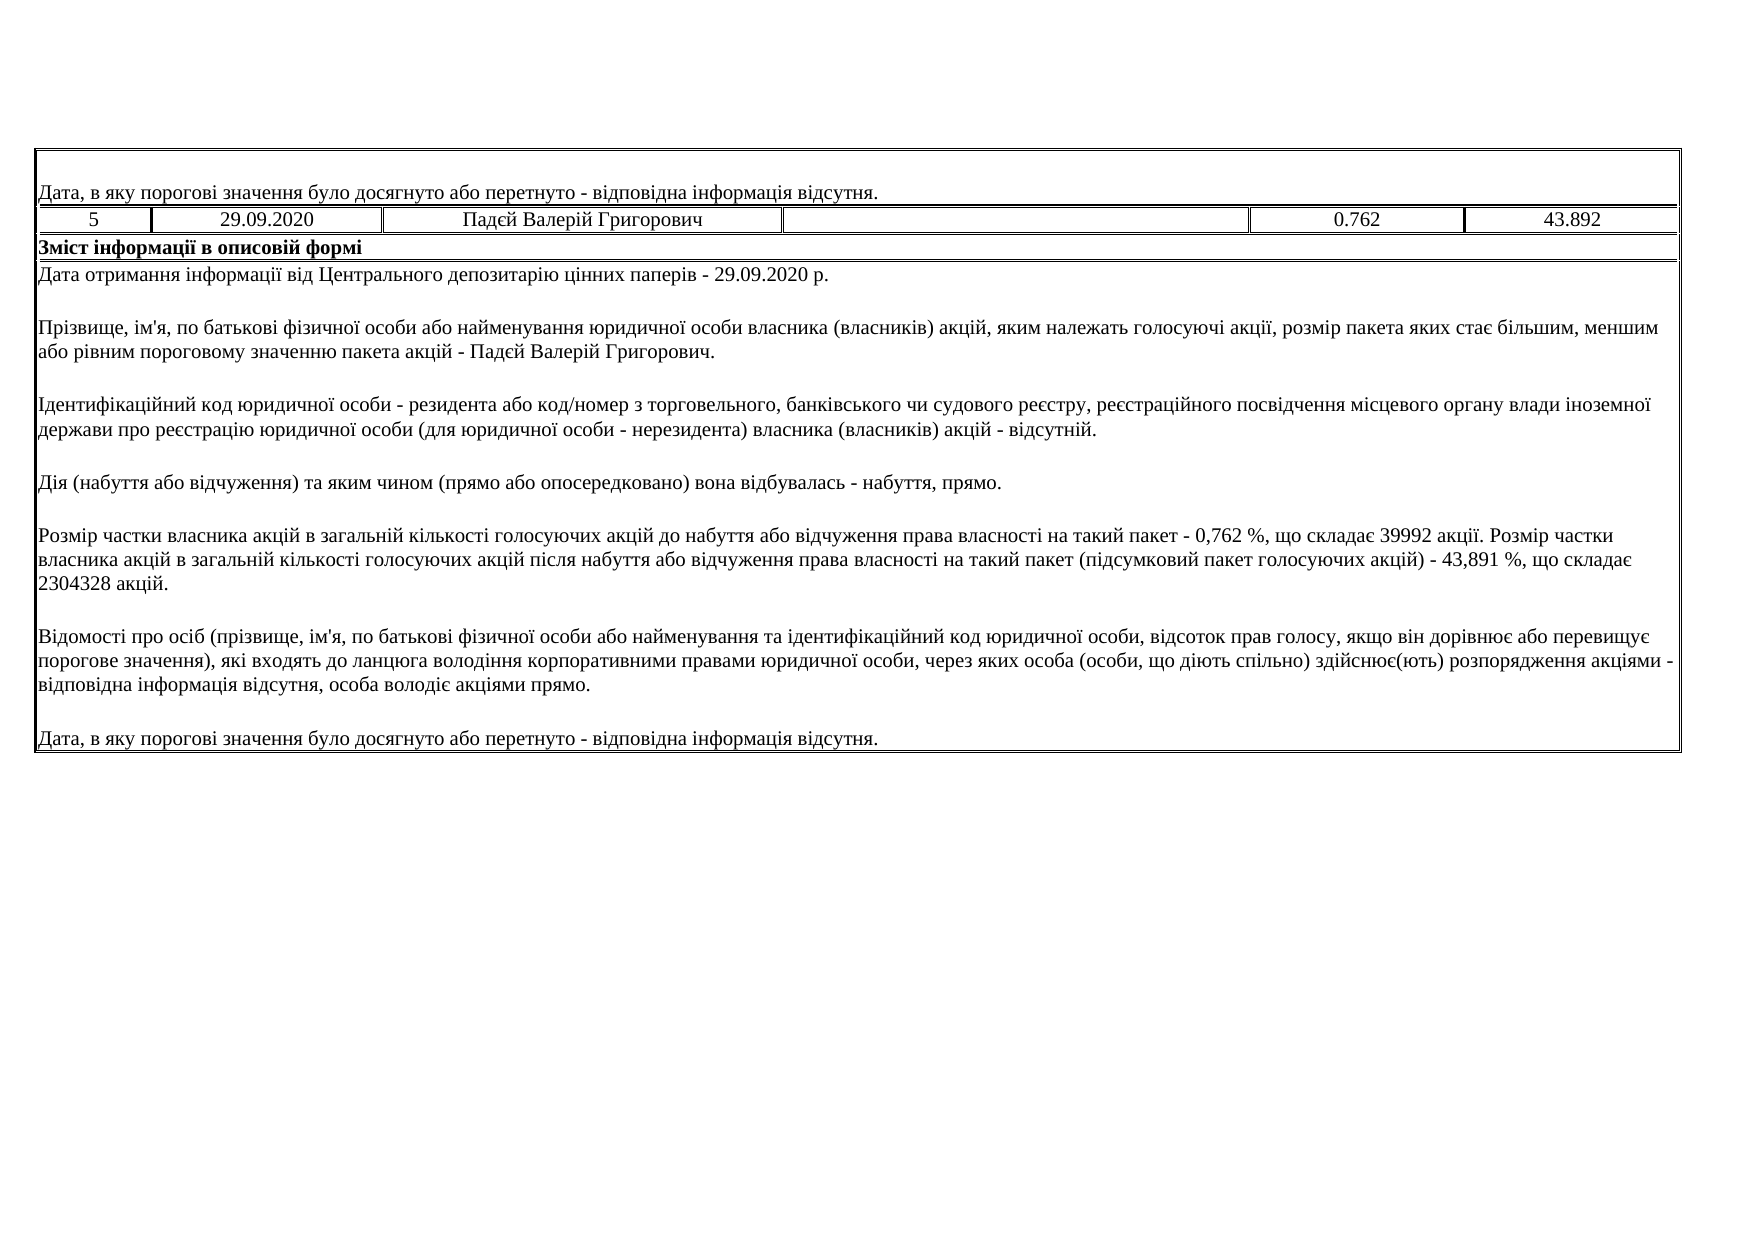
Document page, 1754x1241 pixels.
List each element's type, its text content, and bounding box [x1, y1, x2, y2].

table_cell 43.892 [1466, 204, 1679, 231]
table_cell Падєй Валерій Григорович [384, 208, 781, 231]
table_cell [37, 151, 1679, 204]
table_cell 0.762 [1251, 208, 1463, 231]
table_cell [784, 208, 1248, 231]
table_cell 5 [37, 204, 150, 231]
table_cell Дата отримання інформації від Центрального депозитарію цінних паперів - 29.09.2020 р. Прізвище, ім'я, по батькові фізичної особи або найменування юридичної особи власника (власників) акцій, яким належать голосуючі акції, розмір пакета яких стає більшим, меншим або рівним пороговому значенню пакета акцій - Падєй Валерій Григорович. Ідентифікаційний код юридичної особи - резидента або код/номер з торговельного, банківського чи судового реєстру, реєстраційного посвідчення місцевого органу влади іноземної держави про реєстрацію юридичної особи (для юридичної особи - нерезидента) власника (власників) акцій - відсутній. Дія (набуття або відчуження) та яким чином (прямо або опосередковано) вона відбувалась - набуття, прямо. Розмір частки власника акцій в загальній кількості голосуючих акцій до набуття або відчуження права власності на такий пакет - 0,762 %, що складає 39992 акції. Розмір частки власника акцій в загальній кількості голосуючих акцій після набуття або відчуження права власності на такий пакет (підсумковий пакет голосуючих акцій) - 43,891 %, що складає 2304328 акцій. Відомості про осіб (прізвище, ім'я, по батькові фізичної особи або найменування та ідентифікаційний код юридичної особи, відсоток прав голосу, якщо він дорівнює або перевищує порогове значення), які входять до ланцюга володіння корпоративними правами юридичної особи, через яких особа (особи, що діють спільно) здійснює(ють) розпорядження акціями - відповідна інформація відсутня, особа володіє акціями прямо. Дата, в яку порогові значення було досягнуто або перетнуто - відповідна інформація відсутня. [36, 259, 1680, 750]
table_cell 29.09.2020 [153, 208, 381, 231]
table_cell Зміст інформації в описовій формі [37, 231, 1679, 259]
